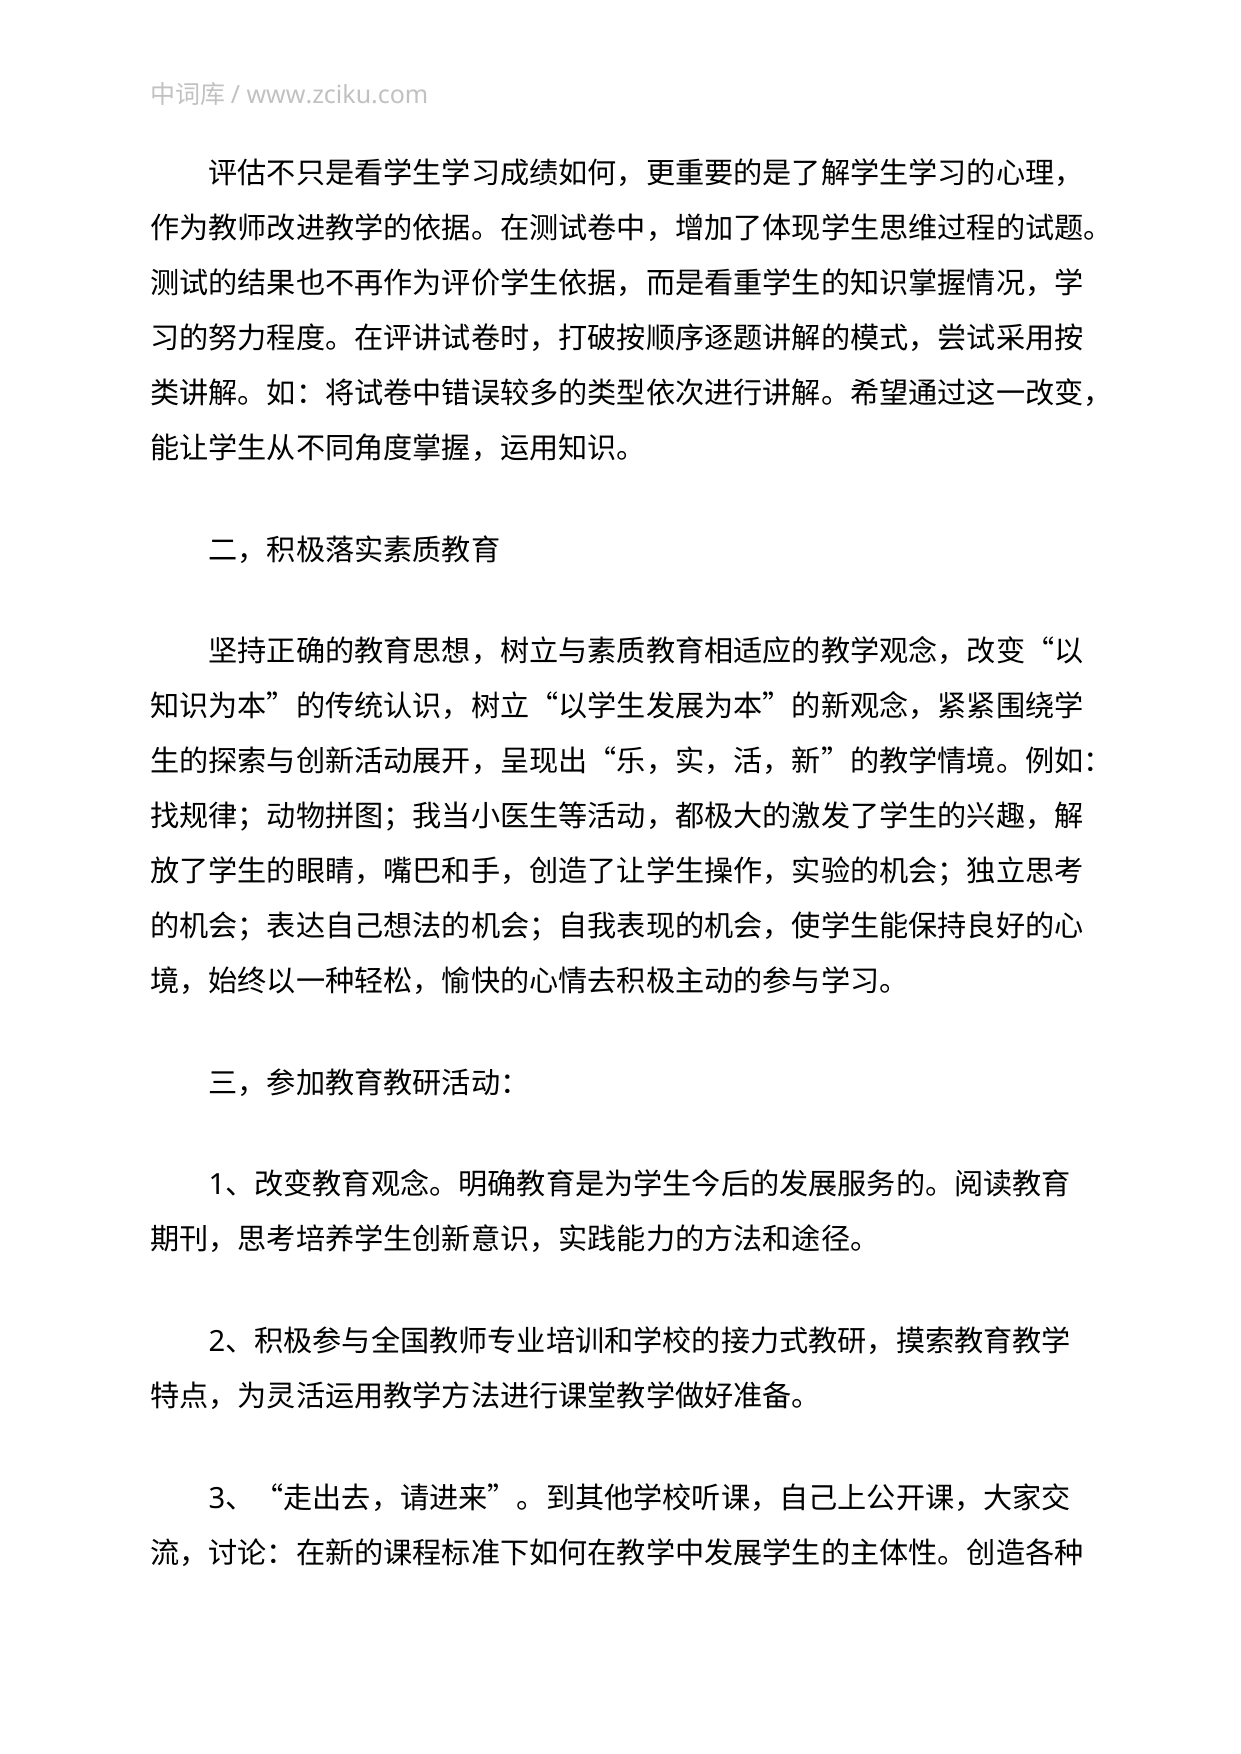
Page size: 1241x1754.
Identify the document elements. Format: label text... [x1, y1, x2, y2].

text 三，参加教育教研活动： [150, 1059, 1090, 1101]
text 评估不只是看学生学习成绩如何，更重要的是了解学生学习的心理，作为教师改进教学的依据。在测试卷中，增加了体现学生思维过程的试题。测试的结果也不再作为评价学生依据，而是看重学生的知识掌握情况，学习的努力程度。在评讲试卷时，打破按顺序逐题讲解的模式，尝试采用按类讲解。如：将试卷中错误较多的类型依次进行讲解。希望通过这一改变，能让学生从不同角度掌握，运用知识。 [150, 150, 1090, 467]
text 二，积极落实素质教育 [150, 526, 1090, 568]
text 2、积极参与全国教师专业培训和学校的接力式教研，摸索教育教学特点，为灵活运用教学方法进行课堂教学做好准备。 [150, 1318, 1090, 1415]
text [150, 1474, 1090, 1572]
text 1、改变教育观念。明确教育是为学生今后的发展服务的。阅读教育期刊，思考培养学生创新意识，实践能力的方法和途径。 [150, 1161, 1090, 1258]
text 坚持正确的教育思想，树立与素质教育相适应的教学观念，改变“以知识为本”的传统认识，树立“以学生发展为本”的新观念，紧紧围绕学生的探索与创新活动展开，呈现出“乐，实，活，新”的教学情境。例如：找规律；动物拼图；我当小医生等活动，都极大的激发了学生的兴趣，解放了学生的眼睛，嘴巴和手，创造了让学生操作，实验的机会；独立思考的机会；表达自己想法的机会；自我表现的机会，使学生能保持良好的心境，始终以一种轻松，愉快的心情去积极主动的参与学习。 [150, 628, 1090, 1000]
